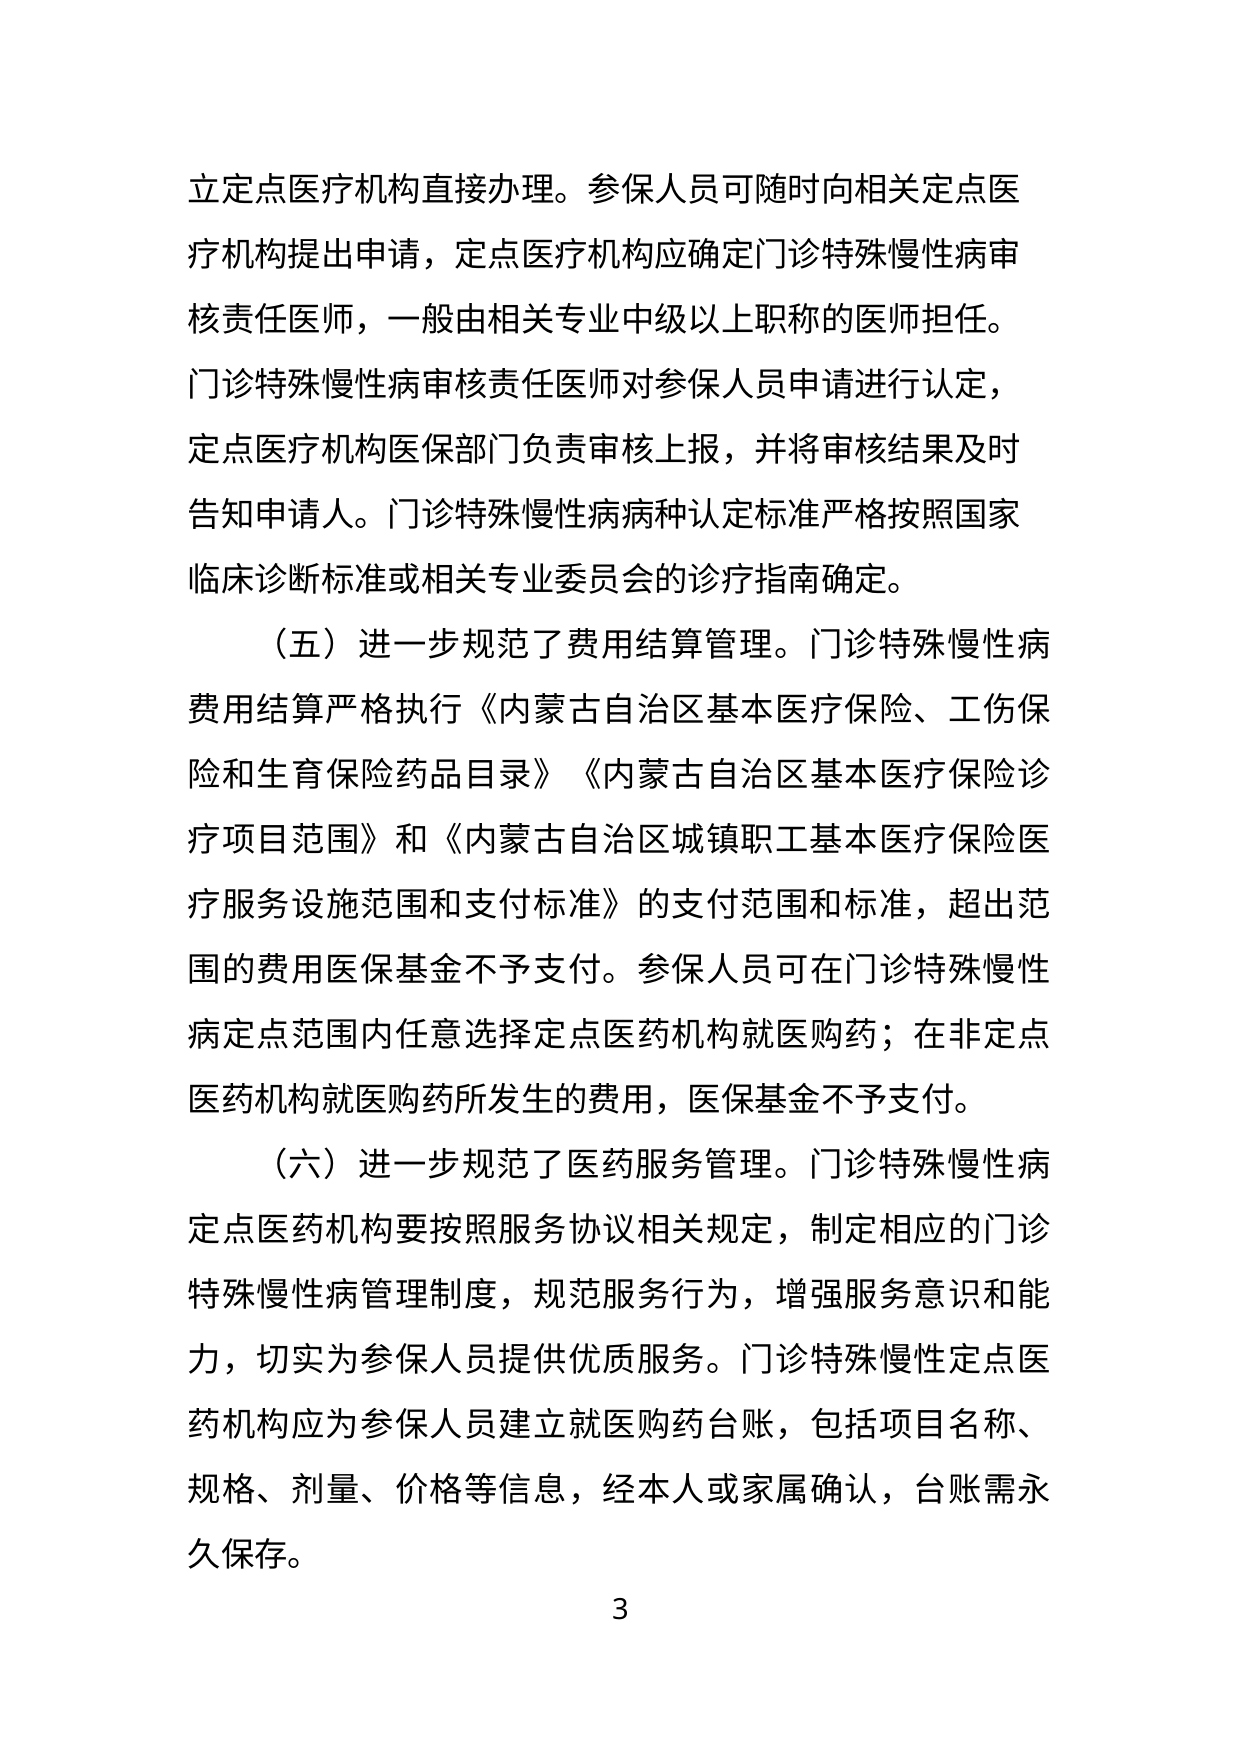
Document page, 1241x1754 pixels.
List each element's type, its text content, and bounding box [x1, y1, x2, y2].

text （五）进一步规范了费用结算管理。门诊特殊慢性病费用结算严格执行《内蒙古自治区基本医疗保险、工伤保险和生育保险药品目录》《内蒙古自治区基本医疗保险诊疗项目范围》和《内蒙古自治区城镇职工基本医疗保险医疗服务设施范围和支付标准》的支付范围和标准，超出范围的费用医保基金不予支付。参保人员可在门诊特殊慢性病定点范围内任意选择定点医药机构就医购药；在非定点医药机构就医购药所发生的费用，医保基金不予支付。 [187, 609, 1053, 1129]
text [187, 154, 1053, 609]
text （六）进一步规范了医药服务管理。门诊特殊慢性病定点医药机构要按照服务协议相关规定，制定相应的门诊特殊慢性病管理制度，规范服务行为，增强服务意识和能力，切实为参保人员提供优质服务。门诊特殊慢性定点医药机构应为参保人员建立就医购药台账，包括项目名称、规格、剂量、价格等信息，经本人或家属确认，台账需永久保存。 [187, 1129, 1053, 1584]
